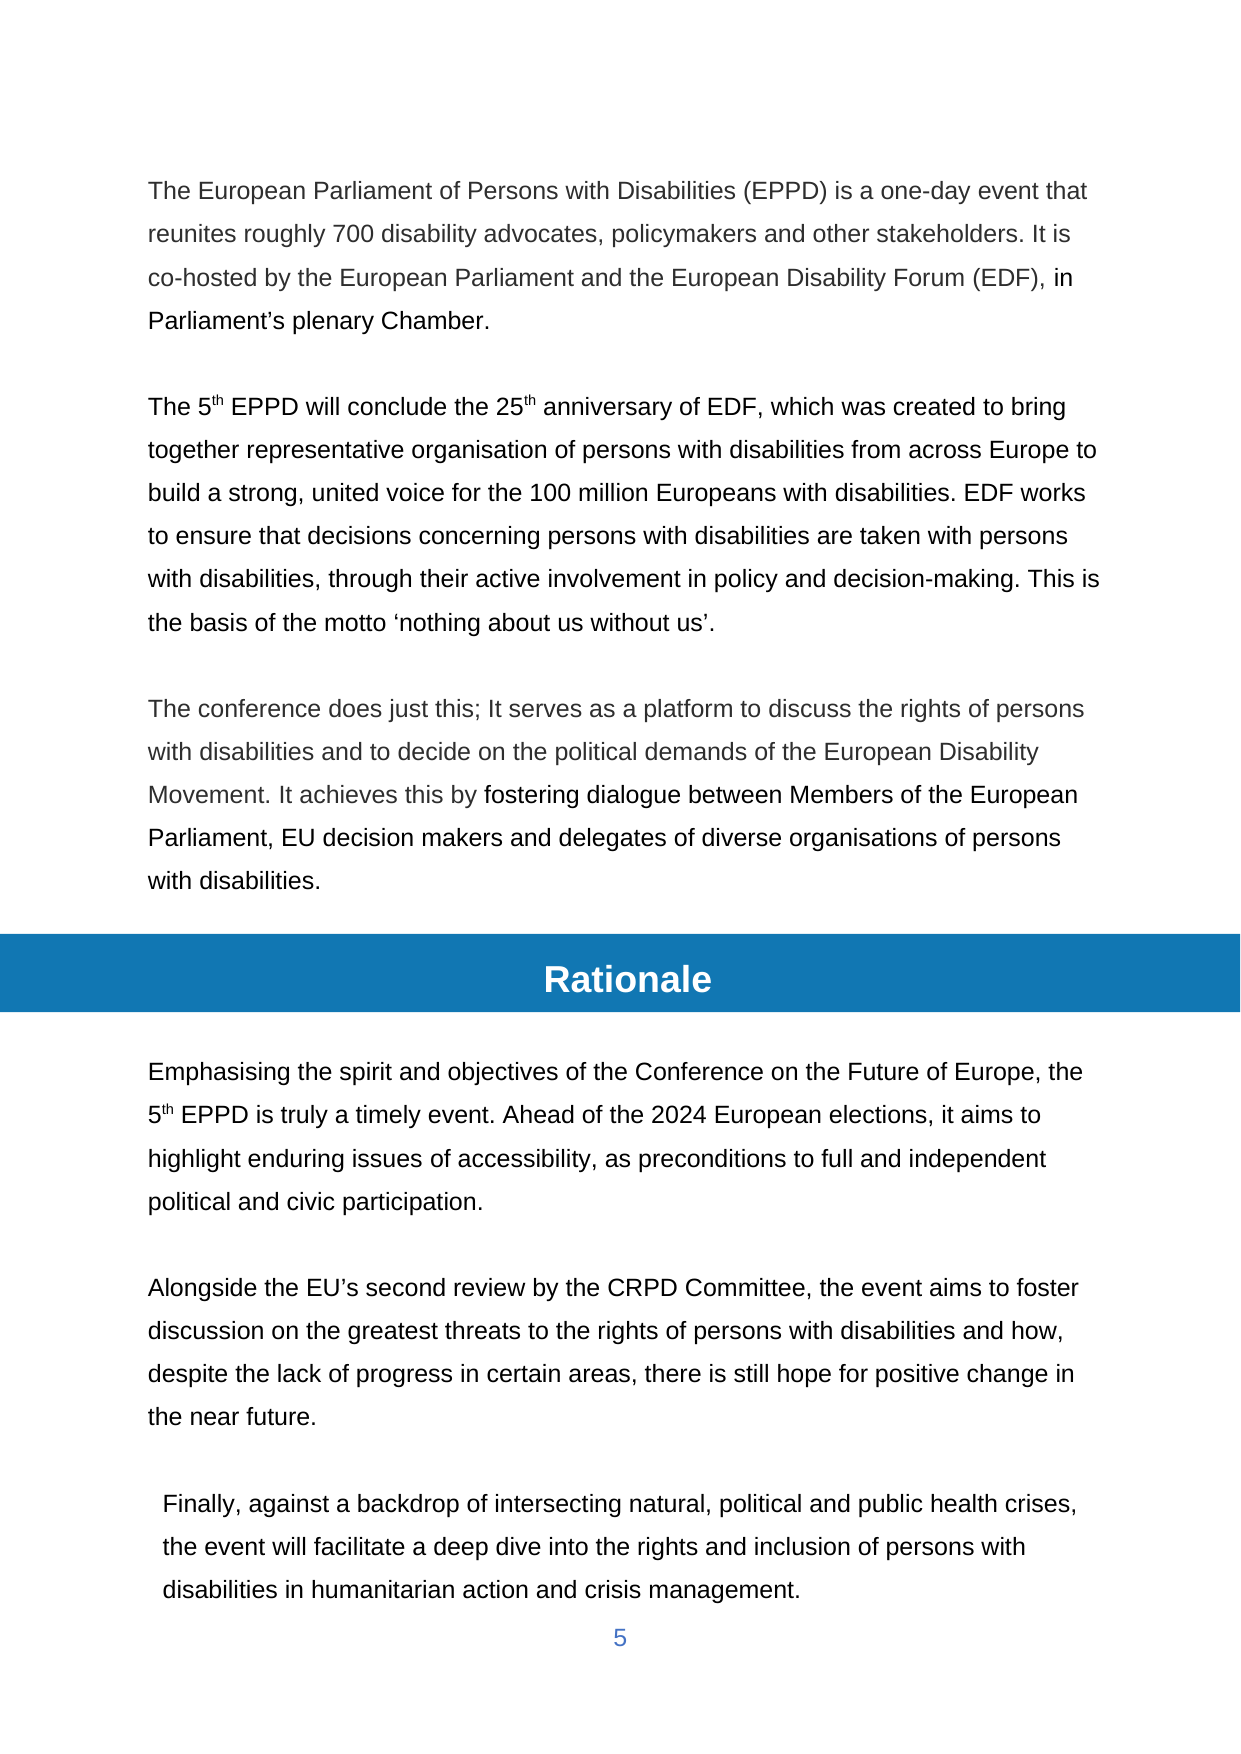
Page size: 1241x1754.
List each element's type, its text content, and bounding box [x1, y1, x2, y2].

text The European Parliament of Persons with Disabilities (EPPD) is a one-day event that reunites roughly 700 disability advocates, policymakers and other stakeholders. It is co-hosted by the European Parliament and the European Disability Forum (EDF), in Parliament’s plenary Chamber. [148, 176, 1107, 334]
text The 5th EPPD will conclude the 25th anniversary of EDF, which was created to bring together representative organisation of persons with disabilities from across Europe to build a strong, united voice for the 100 million Europeans with disabilities. EDF works to ensure that decisions concerning persons with disabilities are taken with persons with disabilities, through their active involvement in policy and decision-making. This is the basis of the motto ‘nothing about us without us’. [148, 392, 1107, 636]
text Alongside the EU’s second review by the CRPD Committee, the event aims to foster discussion on the greatest threats to the rights of persons with disabilities and how, despite the lack of progress in certain areas, there is still hope for positive change in the near future. [148, 1273, 1107, 1431]
subtitle Rationale [148, 957, 1107, 1000]
text Finally, against a backdrop of intersecting natural, political and public health crises, the event will facilitate a deep dive into the rights and inclusion of persons with disabilities in humanitarian action and crisis management. [162, 1489, 1093, 1604]
text Emphasising the spirit and objectives of the Conference on the Future of Europe, the 5th EPPD is truly a timely event. Ahead of the 2024 European elections, it aims to highlight enduring issues of accessibility, as preconditions to full and independent political and civic participation. [148, 1057, 1107, 1216]
text The conference does just this; It serves as a platform to discuss the rights of persons with disabilities and to decide on the political demands of the European Disability Movement. It achieves this by fostering dialogue between Members of the European Parliament, EU decision makers and delegates of diverse organisations of persons with disabilities. [148, 694, 1107, 895]
